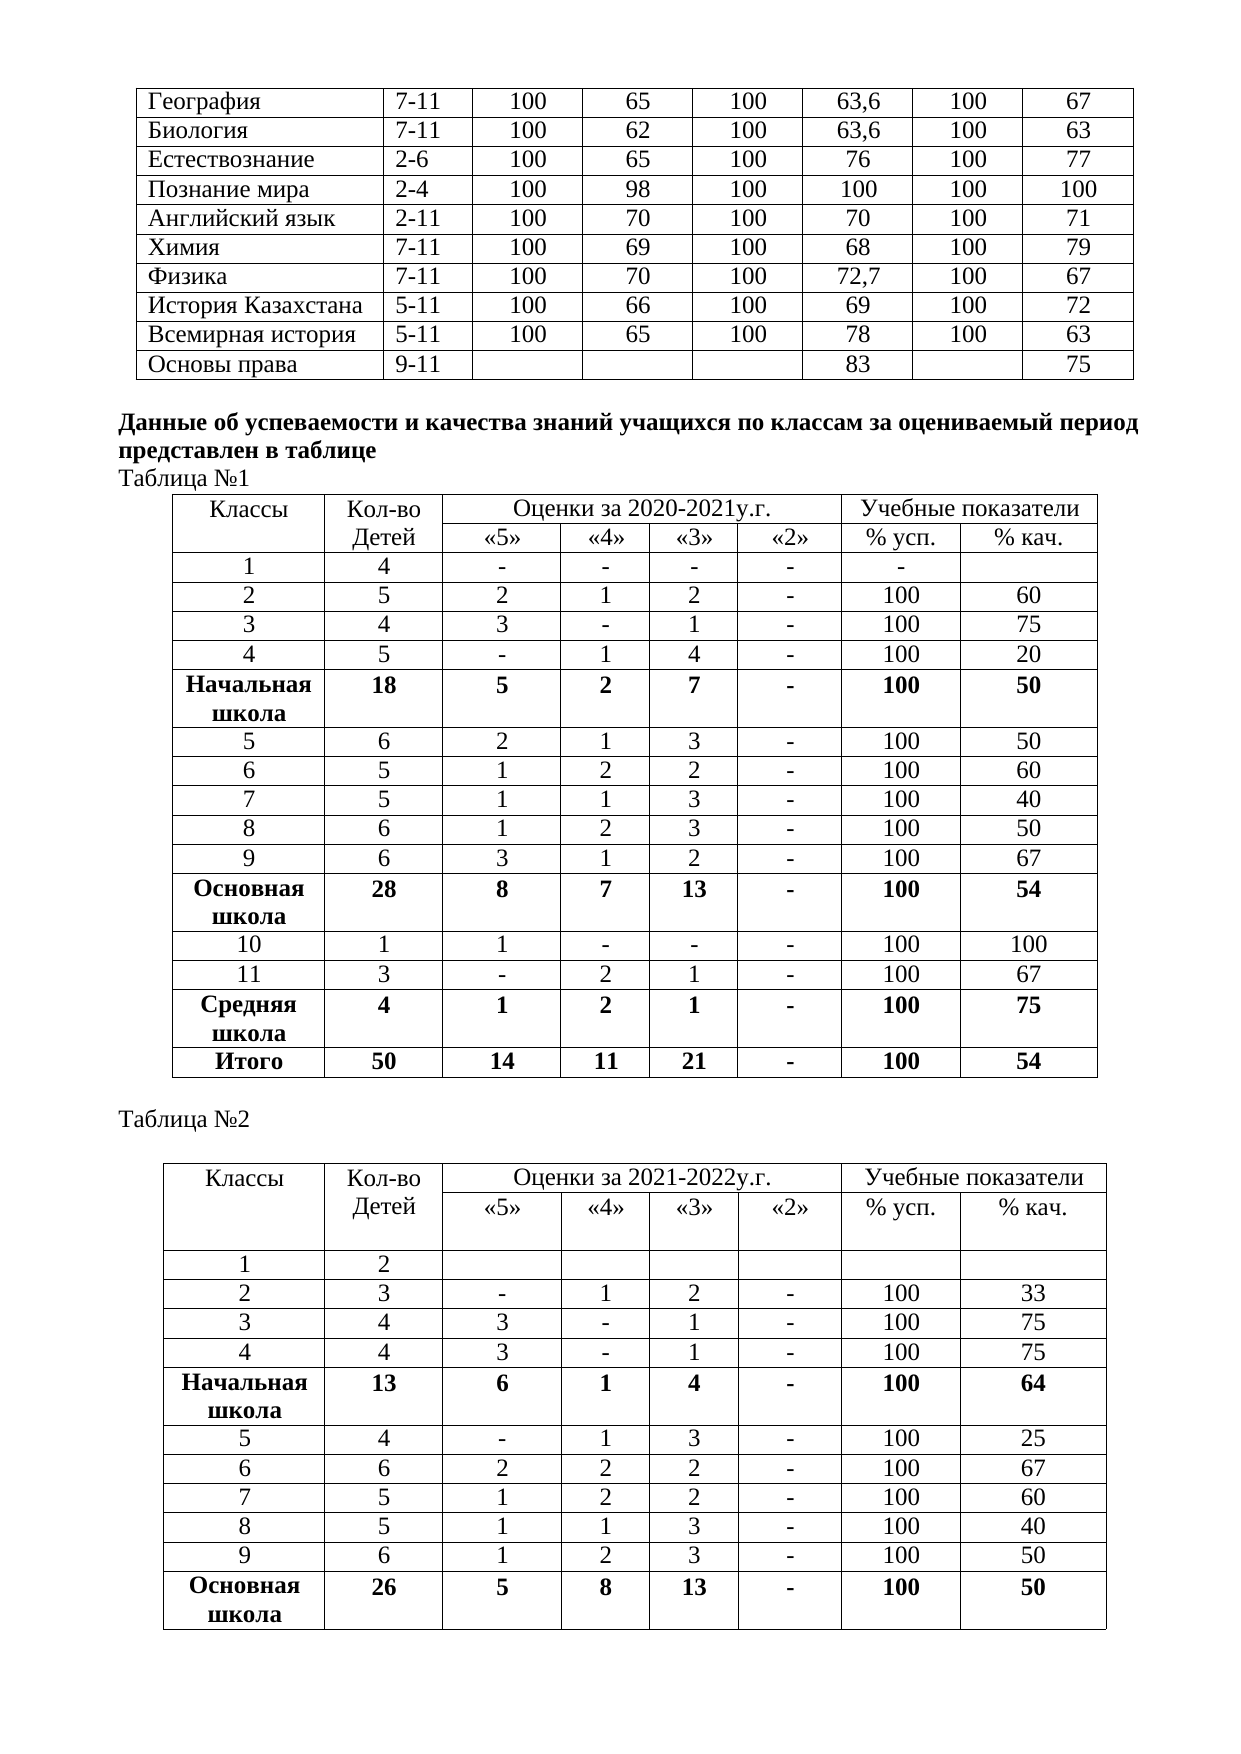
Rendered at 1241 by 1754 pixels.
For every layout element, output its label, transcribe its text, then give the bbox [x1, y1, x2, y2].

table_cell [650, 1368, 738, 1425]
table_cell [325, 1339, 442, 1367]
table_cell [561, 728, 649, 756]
table_header 100 [693, 89, 802, 116]
table_cell 100 [693, 264, 802, 292]
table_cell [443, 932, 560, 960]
table_header 65 [583, 89, 692, 116]
table_cell 100 [473, 235, 582, 262]
table_cell «5» [443, 524, 560, 552]
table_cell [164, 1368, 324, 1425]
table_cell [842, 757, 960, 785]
table_cell 7-11 [384, 118, 472, 146]
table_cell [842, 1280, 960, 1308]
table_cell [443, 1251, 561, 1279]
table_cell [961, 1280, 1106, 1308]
table_cell 100 [693, 147, 802, 175]
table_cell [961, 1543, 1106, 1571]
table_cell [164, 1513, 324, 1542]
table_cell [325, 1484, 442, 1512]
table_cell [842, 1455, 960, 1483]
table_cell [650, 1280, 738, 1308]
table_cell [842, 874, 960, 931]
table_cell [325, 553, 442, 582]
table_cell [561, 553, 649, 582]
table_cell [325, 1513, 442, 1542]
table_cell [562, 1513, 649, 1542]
table_cell [473, 351, 582, 379]
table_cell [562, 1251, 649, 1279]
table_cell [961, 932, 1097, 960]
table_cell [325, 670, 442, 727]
table_cell 2-11 [384, 205, 472, 233]
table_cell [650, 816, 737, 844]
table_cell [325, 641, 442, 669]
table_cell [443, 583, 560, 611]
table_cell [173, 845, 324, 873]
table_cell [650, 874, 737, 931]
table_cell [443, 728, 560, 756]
table_cell Всемирная история [137, 322, 383, 350]
table_cell История Казахстана [137, 293, 383, 321]
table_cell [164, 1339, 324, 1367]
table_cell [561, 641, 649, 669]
table_cell Биология [137, 118, 383, 146]
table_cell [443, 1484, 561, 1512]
table_cell 100 [473, 264, 582, 292]
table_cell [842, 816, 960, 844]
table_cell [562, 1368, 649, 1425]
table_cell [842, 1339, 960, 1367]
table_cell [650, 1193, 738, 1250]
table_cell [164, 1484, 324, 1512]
table_cell 63,6 [803, 118, 912, 146]
table_cell 2-6 [384, 147, 472, 175]
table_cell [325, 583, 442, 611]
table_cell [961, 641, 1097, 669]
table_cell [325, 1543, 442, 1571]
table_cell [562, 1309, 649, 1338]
table_cell 100 [473, 147, 582, 175]
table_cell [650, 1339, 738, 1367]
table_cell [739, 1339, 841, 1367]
table_header 7-11 [384, 89, 472, 116]
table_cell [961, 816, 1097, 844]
table_cell 2-4 [384, 176, 472, 204]
table_cell 100 [913, 147, 1022, 175]
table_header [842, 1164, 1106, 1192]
table_cell 100 [913, 205, 1022, 233]
table_header 100 [913, 89, 1022, 116]
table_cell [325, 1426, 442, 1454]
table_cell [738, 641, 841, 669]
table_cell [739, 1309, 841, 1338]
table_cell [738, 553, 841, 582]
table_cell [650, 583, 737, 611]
text Данные об успеваемости и качества знаний учащихся по классам за оцениваемый период представлен в таблице [118, 408, 1236, 464]
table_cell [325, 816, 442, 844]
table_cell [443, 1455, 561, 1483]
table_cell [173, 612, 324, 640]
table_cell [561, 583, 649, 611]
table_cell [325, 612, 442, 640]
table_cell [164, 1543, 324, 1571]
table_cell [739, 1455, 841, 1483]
table_cell 78 [803, 322, 912, 350]
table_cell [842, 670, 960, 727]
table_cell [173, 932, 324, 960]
table_header Оценки за 2020-2021у.г. [443, 495, 841, 523]
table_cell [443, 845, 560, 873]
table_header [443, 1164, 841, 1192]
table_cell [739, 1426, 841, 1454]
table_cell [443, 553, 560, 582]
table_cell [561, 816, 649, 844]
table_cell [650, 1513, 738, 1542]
table_cell 67 [1023, 264, 1133, 292]
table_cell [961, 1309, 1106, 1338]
table_cell 100 [693, 293, 802, 321]
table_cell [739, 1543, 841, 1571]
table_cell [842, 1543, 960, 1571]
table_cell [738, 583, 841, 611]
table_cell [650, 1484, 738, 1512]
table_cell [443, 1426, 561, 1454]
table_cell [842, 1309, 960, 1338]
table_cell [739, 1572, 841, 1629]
table_cell 100 [693, 176, 802, 204]
table_cell 63 [1023, 118, 1133, 146]
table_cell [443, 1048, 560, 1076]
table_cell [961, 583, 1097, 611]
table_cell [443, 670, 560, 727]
table_header 100 [473, 89, 582, 116]
table_cell 100 [693, 205, 802, 233]
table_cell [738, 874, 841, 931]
table_cell 100 [693, 118, 802, 146]
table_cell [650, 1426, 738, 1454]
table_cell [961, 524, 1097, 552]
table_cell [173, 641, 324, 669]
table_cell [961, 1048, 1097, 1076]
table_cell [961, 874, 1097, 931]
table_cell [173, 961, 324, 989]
table_cell 69 [803, 293, 912, 321]
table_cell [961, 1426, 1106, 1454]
table_cell 100 [473, 293, 582, 321]
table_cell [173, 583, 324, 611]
table_cell 68 [803, 235, 912, 262]
table_cell 100 [473, 118, 582, 146]
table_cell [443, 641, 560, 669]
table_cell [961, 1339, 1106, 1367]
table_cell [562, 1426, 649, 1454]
table_cell «3» [650, 524, 737, 552]
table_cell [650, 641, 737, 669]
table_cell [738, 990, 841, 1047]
table_cell 65 [583, 322, 692, 350]
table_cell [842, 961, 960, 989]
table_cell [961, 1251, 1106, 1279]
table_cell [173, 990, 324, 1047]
table_cell 9-11 [384, 351, 472, 379]
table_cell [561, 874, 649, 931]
table_cell 77 [1023, 147, 1133, 175]
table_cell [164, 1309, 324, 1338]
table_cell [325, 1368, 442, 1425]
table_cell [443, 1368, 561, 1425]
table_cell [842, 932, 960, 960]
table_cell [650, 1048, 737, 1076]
table_cell 72 [1023, 293, 1133, 321]
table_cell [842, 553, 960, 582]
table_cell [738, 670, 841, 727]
table_cell 7-11 [384, 264, 472, 292]
table_cell 75 [1023, 351, 1133, 379]
table_cell 100 [1023, 176, 1133, 204]
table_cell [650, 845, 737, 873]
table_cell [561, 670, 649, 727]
table_cell 70 [803, 205, 912, 233]
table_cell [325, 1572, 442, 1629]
table_cell 100 [693, 235, 802, 262]
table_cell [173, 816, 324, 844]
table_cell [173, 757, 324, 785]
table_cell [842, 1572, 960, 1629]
table_cell 70 [583, 264, 692, 292]
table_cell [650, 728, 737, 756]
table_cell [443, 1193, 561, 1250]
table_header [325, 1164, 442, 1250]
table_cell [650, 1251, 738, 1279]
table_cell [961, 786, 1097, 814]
table_cell 100 [473, 205, 582, 233]
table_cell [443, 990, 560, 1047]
table_cell [913, 351, 1022, 379]
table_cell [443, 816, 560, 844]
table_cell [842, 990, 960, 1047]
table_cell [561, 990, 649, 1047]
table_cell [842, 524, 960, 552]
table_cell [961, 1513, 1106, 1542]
table_header Учебные показатели [842, 495, 1097, 523]
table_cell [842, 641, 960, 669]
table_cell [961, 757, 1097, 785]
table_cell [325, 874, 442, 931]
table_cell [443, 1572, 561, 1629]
table_cell Основы права [137, 351, 383, 379]
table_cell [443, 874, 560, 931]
table_cell 100 [693, 322, 802, 350]
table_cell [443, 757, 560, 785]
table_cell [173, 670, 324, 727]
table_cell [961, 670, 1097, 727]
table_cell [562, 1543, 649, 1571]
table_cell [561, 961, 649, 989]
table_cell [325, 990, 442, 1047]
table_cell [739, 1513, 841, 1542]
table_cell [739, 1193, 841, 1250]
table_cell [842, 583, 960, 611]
table_cell Химия [137, 235, 383, 262]
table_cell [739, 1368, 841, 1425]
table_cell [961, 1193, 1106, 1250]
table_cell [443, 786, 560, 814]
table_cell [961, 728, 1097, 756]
table_cell 5-11 [384, 293, 472, 321]
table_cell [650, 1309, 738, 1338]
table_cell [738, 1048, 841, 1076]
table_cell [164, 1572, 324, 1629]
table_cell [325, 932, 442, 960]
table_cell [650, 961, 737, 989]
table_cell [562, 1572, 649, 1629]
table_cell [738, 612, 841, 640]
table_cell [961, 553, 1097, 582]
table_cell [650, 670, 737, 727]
table_cell 5-11 [384, 322, 472, 350]
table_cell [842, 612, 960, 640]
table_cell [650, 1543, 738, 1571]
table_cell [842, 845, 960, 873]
table_header 63,6 [803, 89, 912, 116]
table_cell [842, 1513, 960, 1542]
table_header Кол-во Детей [325, 495, 442, 552]
table_cell 100 [913, 235, 1022, 262]
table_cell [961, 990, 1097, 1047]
text Таблица №1 [118, 464, 1236, 492]
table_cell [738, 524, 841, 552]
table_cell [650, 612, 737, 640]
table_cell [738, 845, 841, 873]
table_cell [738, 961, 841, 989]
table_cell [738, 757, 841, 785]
table_cell 100 [913, 322, 1022, 350]
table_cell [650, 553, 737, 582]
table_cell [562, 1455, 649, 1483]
table_cell Физика [137, 264, 383, 292]
table_header География [137, 89, 383, 116]
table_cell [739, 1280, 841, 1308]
table_cell Познание мира [137, 176, 383, 204]
table_cell 65 [583, 147, 692, 175]
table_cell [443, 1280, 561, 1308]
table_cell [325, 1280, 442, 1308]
table_cell 100 [913, 264, 1022, 292]
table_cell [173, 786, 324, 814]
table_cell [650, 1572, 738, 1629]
table_cell 62 [583, 118, 692, 146]
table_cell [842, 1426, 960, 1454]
table_cell Английский язык [137, 205, 383, 233]
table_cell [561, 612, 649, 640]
table_cell «4» [561, 524, 649, 552]
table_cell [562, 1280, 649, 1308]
table_cell Естествознание [137, 147, 383, 175]
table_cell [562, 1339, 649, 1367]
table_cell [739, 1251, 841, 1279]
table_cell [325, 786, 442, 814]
table_cell [583, 351, 692, 379]
table_cell 100 [913, 176, 1022, 204]
table_cell 70 [583, 205, 692, 233]
table_cell 100 [803, 176, 912, 204]
table_cell 79 [1023, 235, 1133, 262]
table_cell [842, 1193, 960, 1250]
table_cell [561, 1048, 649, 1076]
table_cell 72,7 [803, 264, 912, 292]
table_cell 7-11 [384, 235, 472, 262]
table_cell 83 [803, 351, 912, 379]
table_cell 100 [913, 293, 1022, 321]
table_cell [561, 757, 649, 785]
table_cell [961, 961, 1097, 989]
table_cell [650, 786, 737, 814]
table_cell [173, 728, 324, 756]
table_cell 66 [583, 293, 692, 321]
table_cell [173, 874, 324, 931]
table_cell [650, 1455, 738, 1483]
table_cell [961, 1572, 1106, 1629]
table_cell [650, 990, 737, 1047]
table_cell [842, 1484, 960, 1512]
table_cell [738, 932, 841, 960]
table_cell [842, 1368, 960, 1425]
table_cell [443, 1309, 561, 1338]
table_cell 76 [803, 147, 912, 175]
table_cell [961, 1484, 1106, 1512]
table_cell 63 [1023, 322, 1133, 350]
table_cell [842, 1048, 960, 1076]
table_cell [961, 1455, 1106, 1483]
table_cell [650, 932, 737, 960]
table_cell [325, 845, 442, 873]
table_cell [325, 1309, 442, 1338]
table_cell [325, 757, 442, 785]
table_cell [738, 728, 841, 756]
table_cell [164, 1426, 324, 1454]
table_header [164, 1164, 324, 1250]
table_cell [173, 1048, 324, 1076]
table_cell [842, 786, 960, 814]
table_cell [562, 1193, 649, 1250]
table_cell 71 [1023, 205, 1133, 233]
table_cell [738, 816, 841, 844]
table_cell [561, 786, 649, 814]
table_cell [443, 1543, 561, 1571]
table_cell 98 [583, 176, 692, 204]
table_cell 100 [473, 176, 582, 204]
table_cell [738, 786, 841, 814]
table_cell 100 [473, 322, 582, 350]
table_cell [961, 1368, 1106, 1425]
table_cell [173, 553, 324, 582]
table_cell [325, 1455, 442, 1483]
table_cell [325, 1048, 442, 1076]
table_cell 69 [583, 235, 692, 262]
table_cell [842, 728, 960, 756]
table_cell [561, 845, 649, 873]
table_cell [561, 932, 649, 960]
table_cell 100 [913, 118, 1022, 146]
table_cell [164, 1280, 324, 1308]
table_cell [693, 351, 802, 379]
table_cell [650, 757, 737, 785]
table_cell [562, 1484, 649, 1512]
text Таблица №2 [118, 1104, 1236, 1132]
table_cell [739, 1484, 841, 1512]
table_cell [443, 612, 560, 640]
table_header Классы [173, 495, 324, 552]
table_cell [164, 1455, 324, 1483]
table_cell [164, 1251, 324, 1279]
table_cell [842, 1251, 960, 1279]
table_header 67 [1023, 89, 1133, 116]
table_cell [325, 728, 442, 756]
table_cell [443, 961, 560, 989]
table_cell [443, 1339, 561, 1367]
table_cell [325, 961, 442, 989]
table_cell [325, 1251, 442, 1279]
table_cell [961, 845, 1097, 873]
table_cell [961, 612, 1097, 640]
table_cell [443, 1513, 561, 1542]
